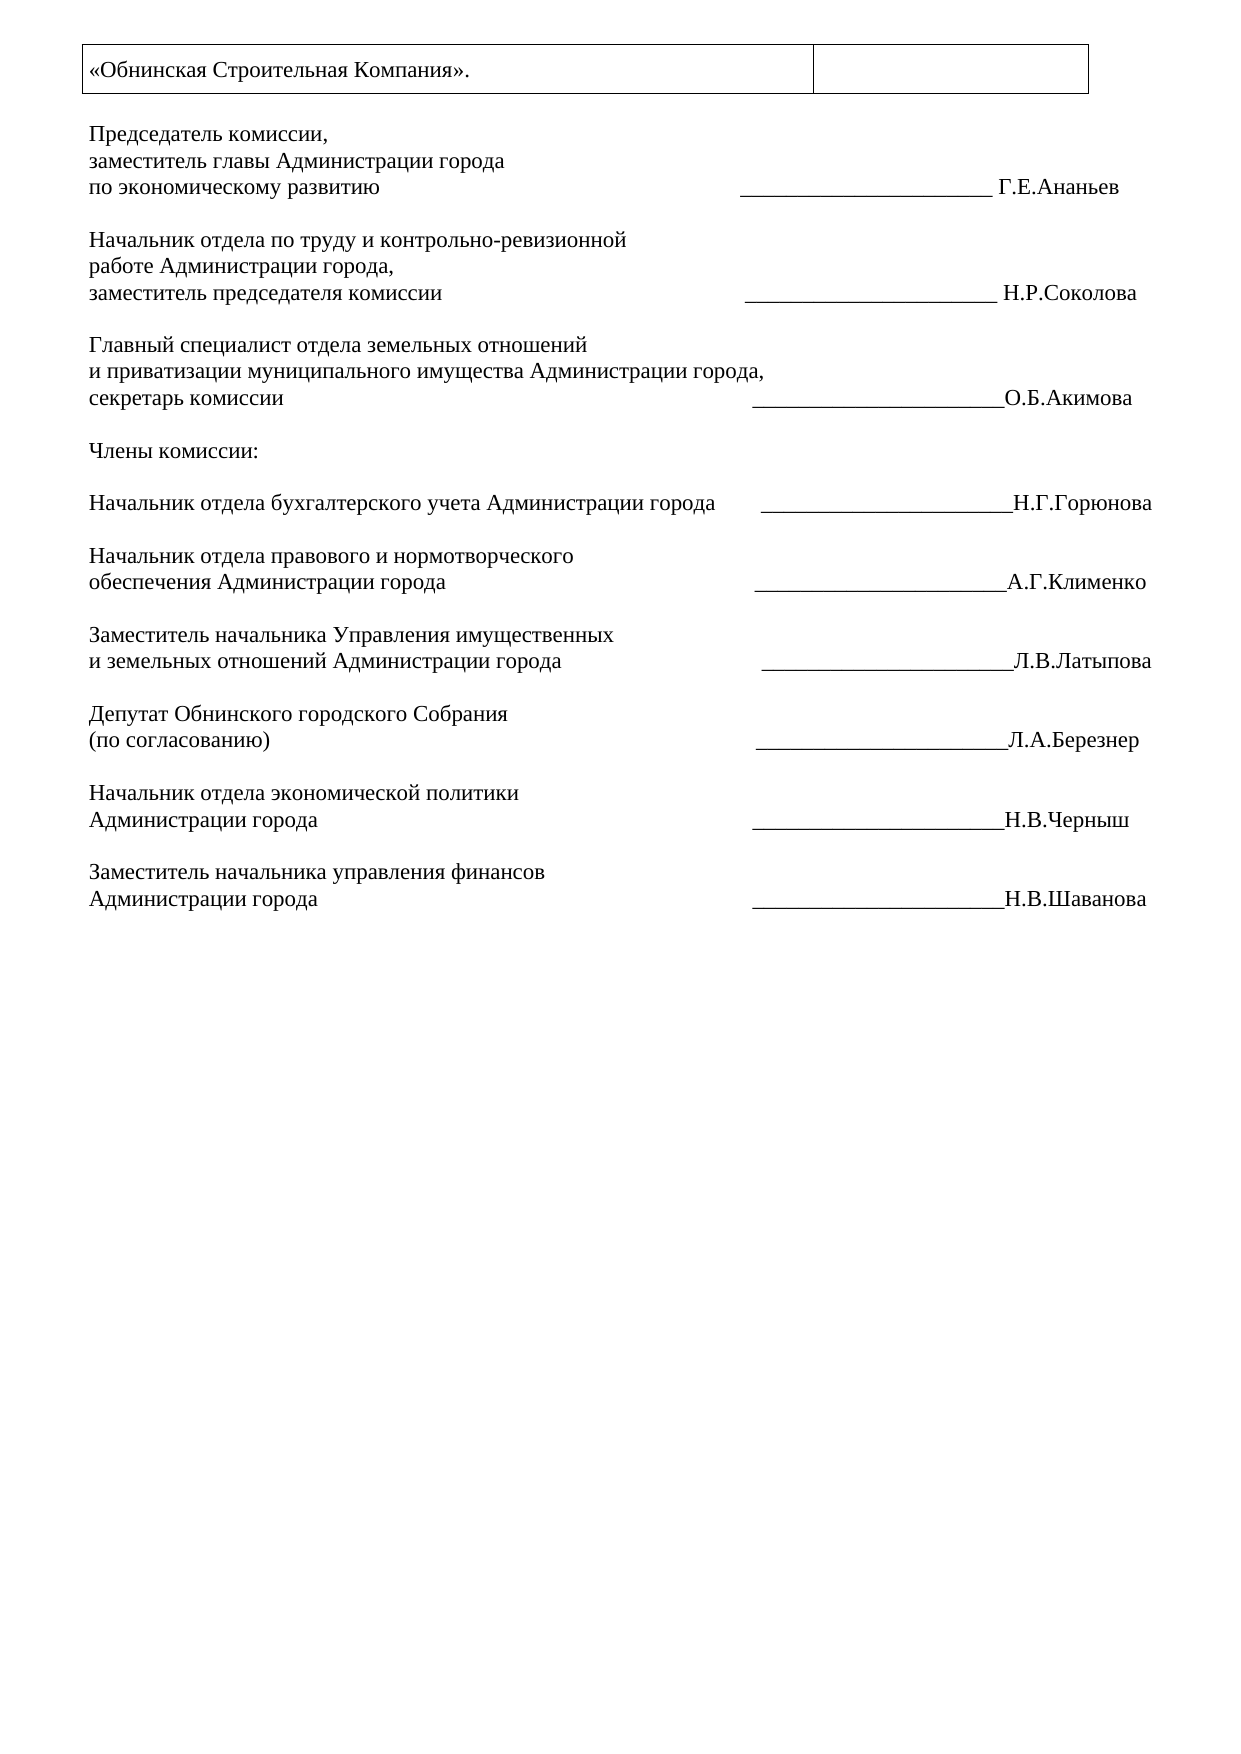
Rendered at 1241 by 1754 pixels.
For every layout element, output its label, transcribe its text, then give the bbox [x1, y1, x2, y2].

text и приватизации муниципального имущества Администрации города, [89, 358, 1167, 384]
text Депутат Обнинского городского Собрания [89, 700, 1167, 727]
text заместитель главы Администрации города [89, 147, 1167, 173]
text Заместитель начальника управления финансов [89, 858, 1167, 885]
text (по согласованию) ______________________Л.А.Березнер [89, 727, 1167, 753]
text секретарь комиссии ______________________О.Б.Акимова [89, 384, 1167, 410]
text Члены комиссии: [89, 437, 1167, 463]
text Начальник отдела бухгалтерского учета Администрации города ______________________Н.Г.Горюнова [89, 489, 1167, 516]
text по экономическому развитию ______________________ Г.Е.Ананьев [89, 173, 1167, 199]
text Главный специалист отдела земельных отношений [89, 331, 1167, 358]
text Начальник отдела экономической политики [89, 779, 1167, 806]
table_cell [83, 45, 813, 93]
text и земельных отношений Администрации города ______________________Л.В.Латыпова [89, 647, 1167, 674]
text Заместитель начальника Управления имущественных [89, 621, 1167, 647]
text Администрации города ______________________Н.В.Шаванова [89, 885, 1167, 911]
text Начальник отдела по труду и контрольно-ревизионной [89, 226, 1167, 252]
table_cell 4 [814, 45, 1088, 93]
text работе Администрации города, [89, 252, 1167, 278]
text заместитель председателя комиссии ______________________ Н.Р.Соколова [89, 278, 1167, 305]
text обеспечения Администрации города ______________________А.Г.Клименко [89, 568, 1167, 595]
text Администрации города ______________________Н.В.Черныш [89, 806, 1167, 832]
text Председатель комиссии, [89, 120, 1167, 147]
text Начальник отдела правового и нормотворческого [89, 542, 1167, 568]
